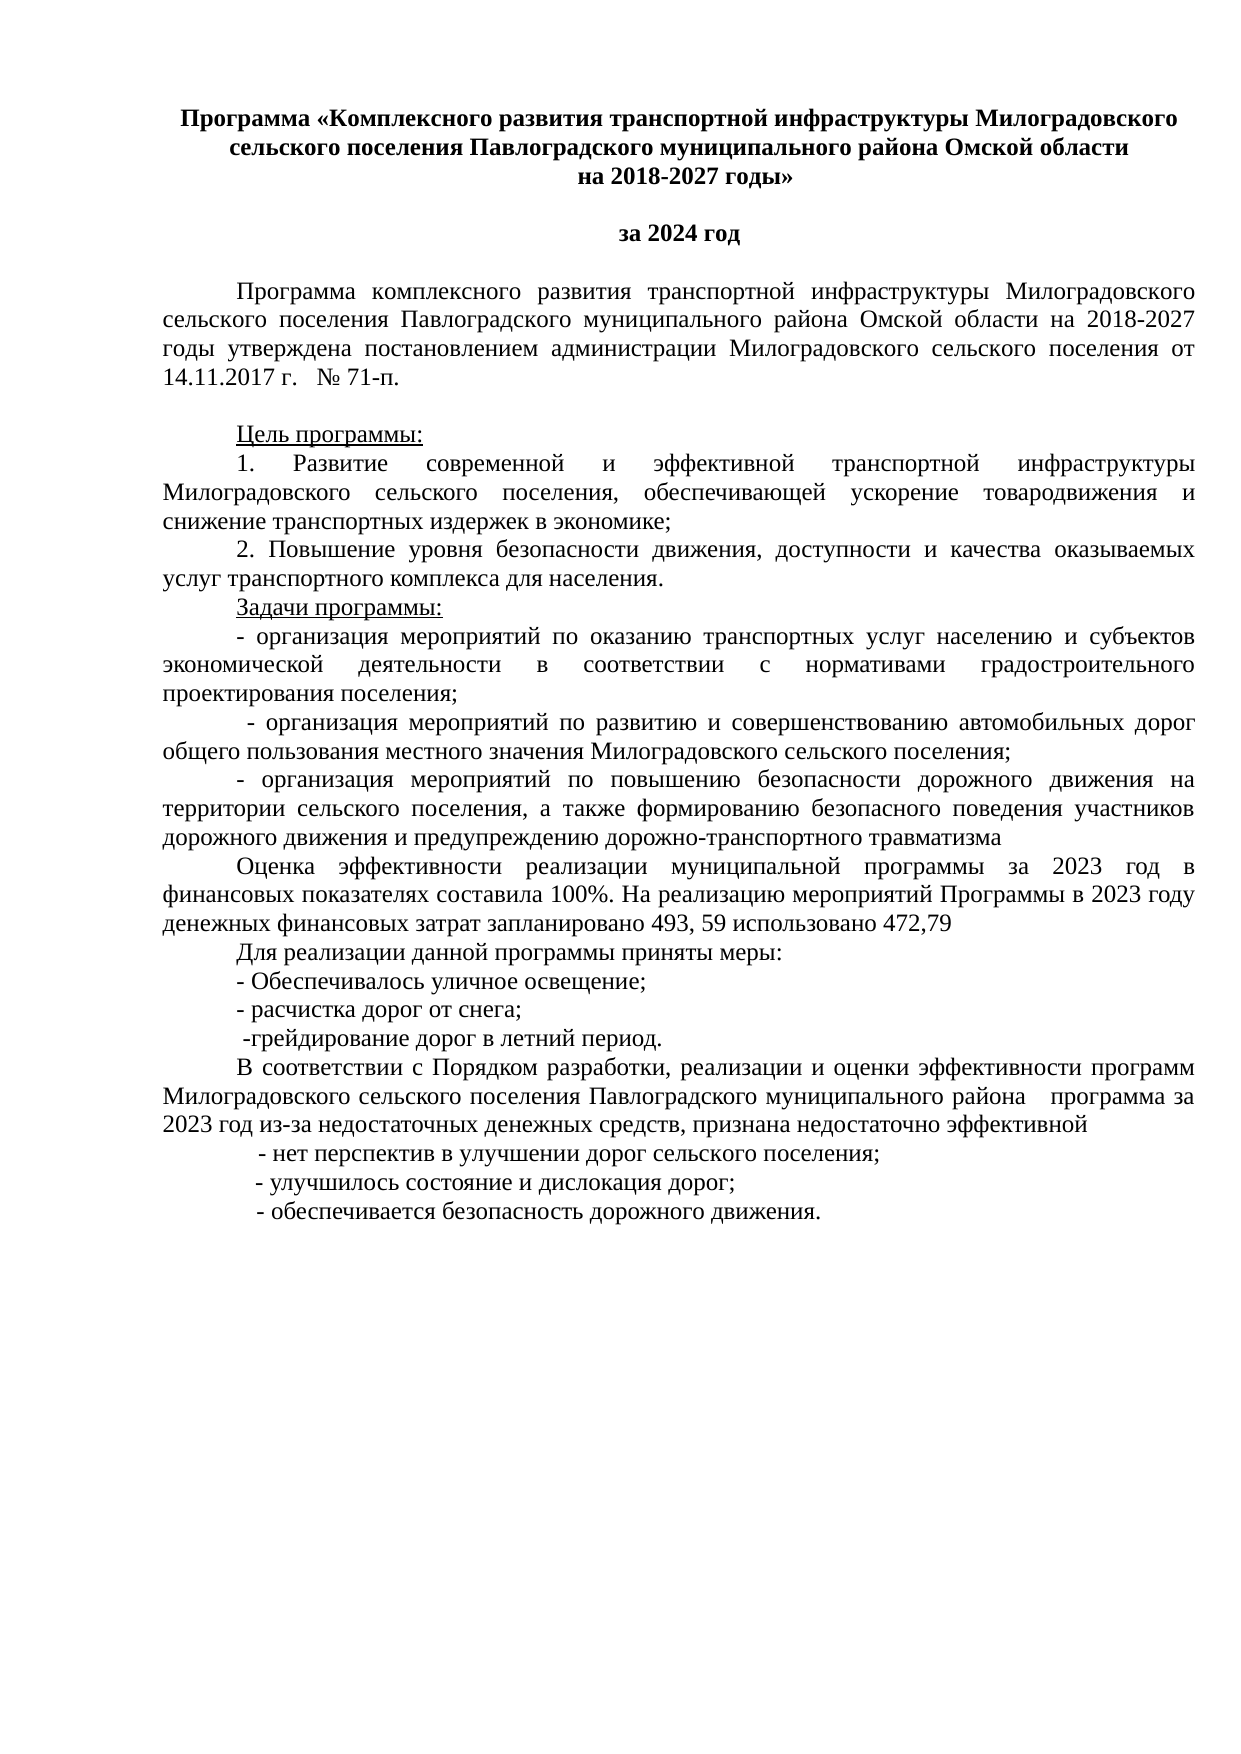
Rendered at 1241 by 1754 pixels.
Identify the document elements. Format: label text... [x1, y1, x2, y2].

text - Обеспечивалось уличное освещение; [162, 966, 1196, 994]
text В соответствии с Порядком разработки, реализации и оценки эффективности программ Милоградовского сельского поселения Павлоградского муниципального района программа за 2023 год из-за недостаточных денежных средств, признана недостаточно эффективной [162, 1052, 1196, 1138]
text Задачи программы: [162, 592, 1196, 621]
title Программа «Комплексного развития транспортной инфраструктуры Милоградовского сельского поселения Павлоградского муниципального района Омской области [162, 103, 1196, 161]
text Оценка эффективности реализации муниципальной программы за 2023 год в финансовых показателях составила 100%. На реализацию мероприятий Программы в 2023 году денежных финансовых затрат запланировано 493, 59 использовано 472,79 [162, 851, 1196, 937]
title за 2024 год [162, 218, 1196, 247]
text - организация мероприятий по оказанию транспортных услуг населению и субъектов экономической деятельности в соответствии с нормативами градостроительного проектирования поселения; [162, 621, 1196, 707]
text Цель программы: [162, 419, 1196, 448]
text 2. Повышение уровня безопасности движения, доступности и качества оказываемых услуг транспортного комплекса для населения. [162, 534, 1196, 592]
text 1. Развитие современной и эффективной транспортной инфраструктуры Милоградовского сельского поселения, обеспечивающей ускорение товародвижения и снижение транспортных издержек в экономике; [162, 448, 1196, 534]
text - улучшилось состояние и дислокация дорог; [162, 1167, 1196, 1196]
text -грейдирование дорог в летний период. [162, 1023, 1196, 1052]
text - нет перспектив в улучшении дорог сельского поселения; [162, 1138, 1196, 1167]
text - обеспечивается безопасность дорожного движения. [162, 1196, 1196, 1224]
text Для реализации данной программы приняты меры: [162, 937, 1196, 966]
text - организация мероприятий по повышению безопасности дорожного движения на территории сельского поселения, а также формированию безопасного поведения участников дорожного движения и предупреждению дорожно-транспортного травматизма [162, 764, 1196, 851]
title на 2018-2027 годы» [162, 161, 1196, 189]
title Программа комплексного развития транспортной инфраструктуры Милоградовского сельского поселения Павлоградского муниципального района Омской области на 2018-2027 годы утверждена постановлением администрации Милоградовского сельского поселения от 14.11.2017 г. № 71-п. [162, 276, 1196, 391]
text - расчистка дорог от снега; [162, 994, 1196, 1023]
text - организация мероприятий по развитию и совершенствованию автомобильных дорог общего пользования местного значения Милоградовского сельского поселения; [162, 707, 1196, 764]
